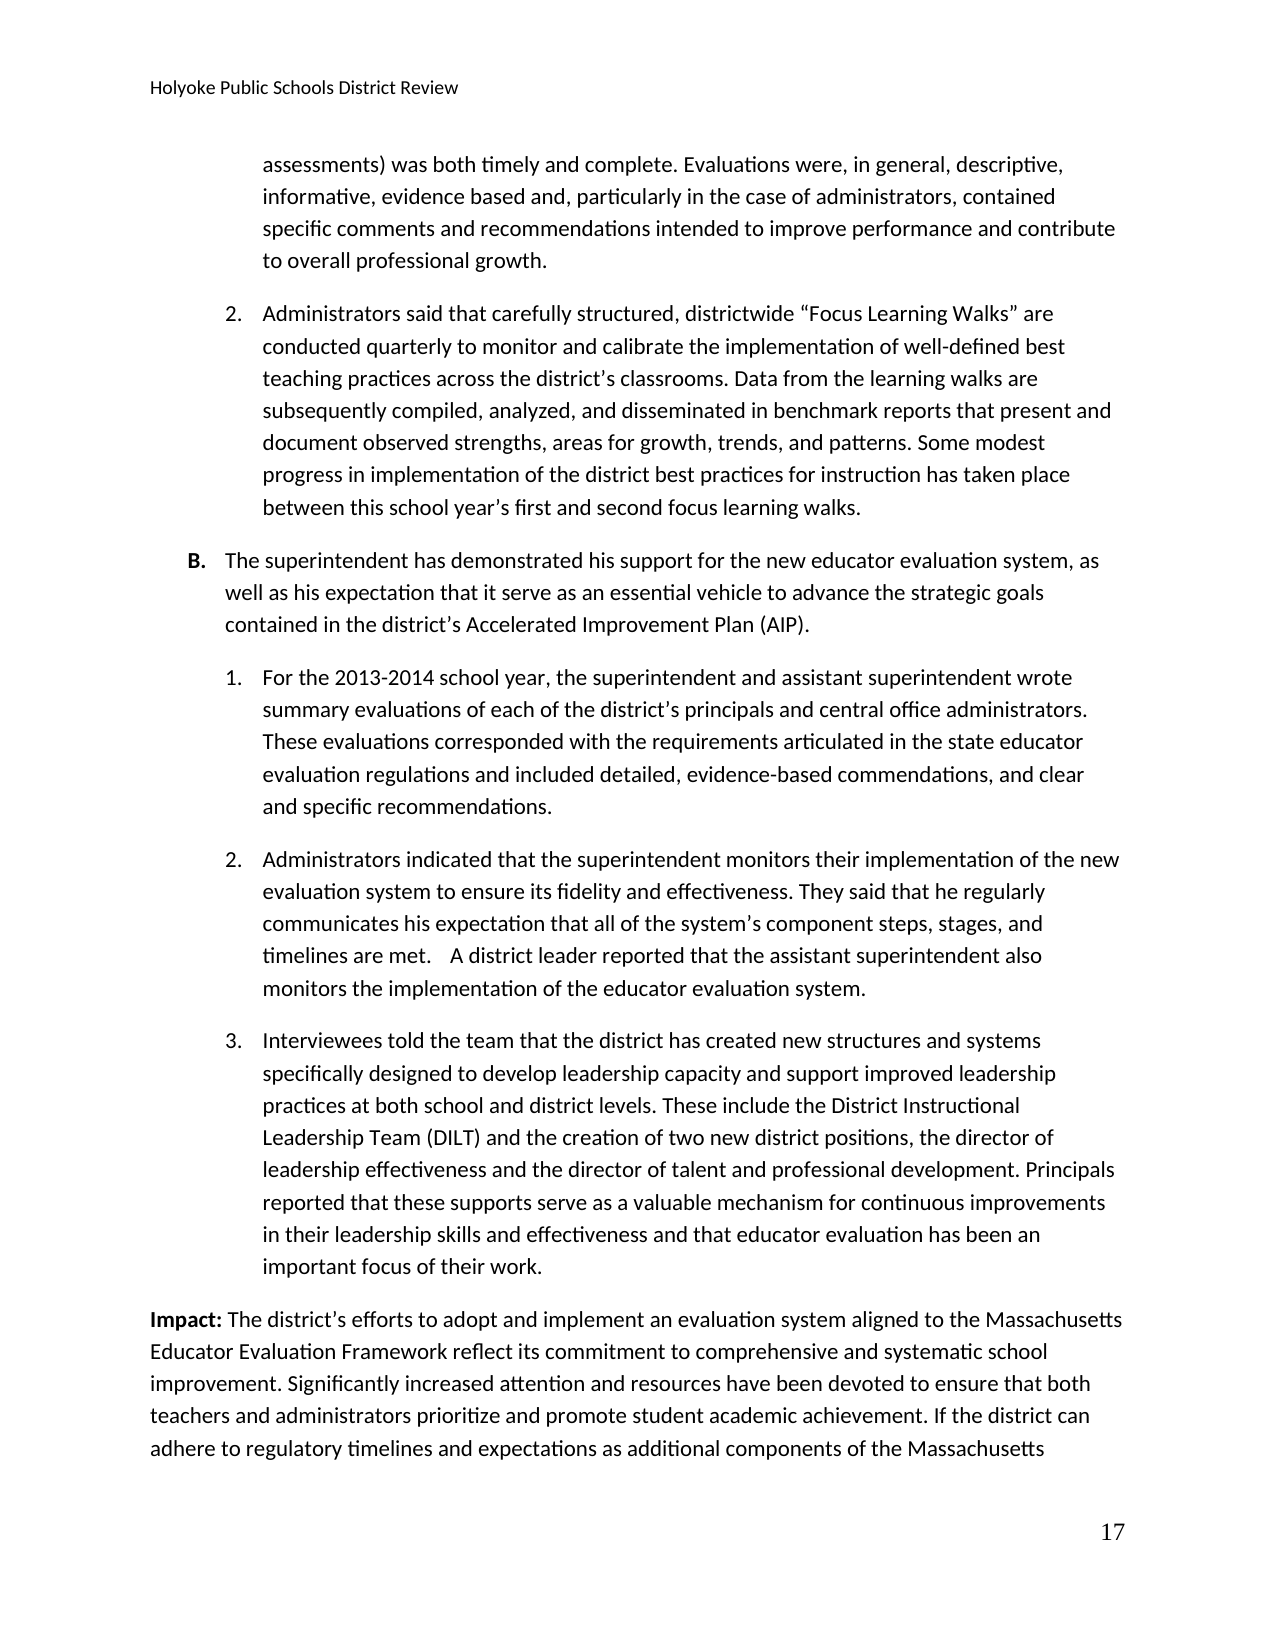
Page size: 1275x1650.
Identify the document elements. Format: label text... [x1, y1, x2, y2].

text B. The superintendent has demonstrated his support for the new educator evaluation system, as well as his expectation that it serve as an essential vehicle to advance the strategic goals contained in the district’s Accelerated Improvement Plan (AIP). [187, 546, 1125, 638]
text 2. Administrators indicated that the superintendent monitors their implementation of the new evaluation system to ensure its fidelity and effectiveness. They said that he regularly communicates his expectation that all of the system’s component steps, stages, and timelines are met. A district leader reported that the assistant superintendent also monitors the implementation of the educator evaluation system. [150, 845, 1125, 1002]
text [150, 150, 1125, 274]
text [150, 1305, 1125, 1462]
text 3. Interviewees told the team that the district has created new structures and systems specifically designed to develop leadership capacity and support improved leadership practices at both school and district levels. These include the District Instructional Leadership Team (DILT) and the creation of two new district positions, the director of leadership effectiveness and the director of talent and professional development. Principals reported that these supports serve as a valuable mechanism for continuous improvements in their leadership skills and effectiveness and that educator evaluation has been an important focus of their work. [150, 1027, 1125, 1280]
text 1. For the 2013-2014 school year, the superintendent and assistant superintendent wrote summary evaluations of each of the district’s principals and central office administrators. These evaluations corresponded with the requirements articulated in the state educator evaluation regulations and included detailed, evidence-based commendations, and clear and specific recommendations. [150, 663, 1125, 820]
text 2. Administrators said that carefully structured, districtwide “Focus Learning Walks” are conducted quarterly to monitor and calibrate the implementation of well-defined best teaching practices across the district’s classrooms. Data from the learning walks are subsequently compiled, analyzed, and disseminated in benchmark reports that present and document observed strengths, areas for growth, trends, and patterns. Some modest progress in implementation of the district best practices for instruction has taken place between this school year’s first and second focus learning walks. [150, 299, 1125, 521]
